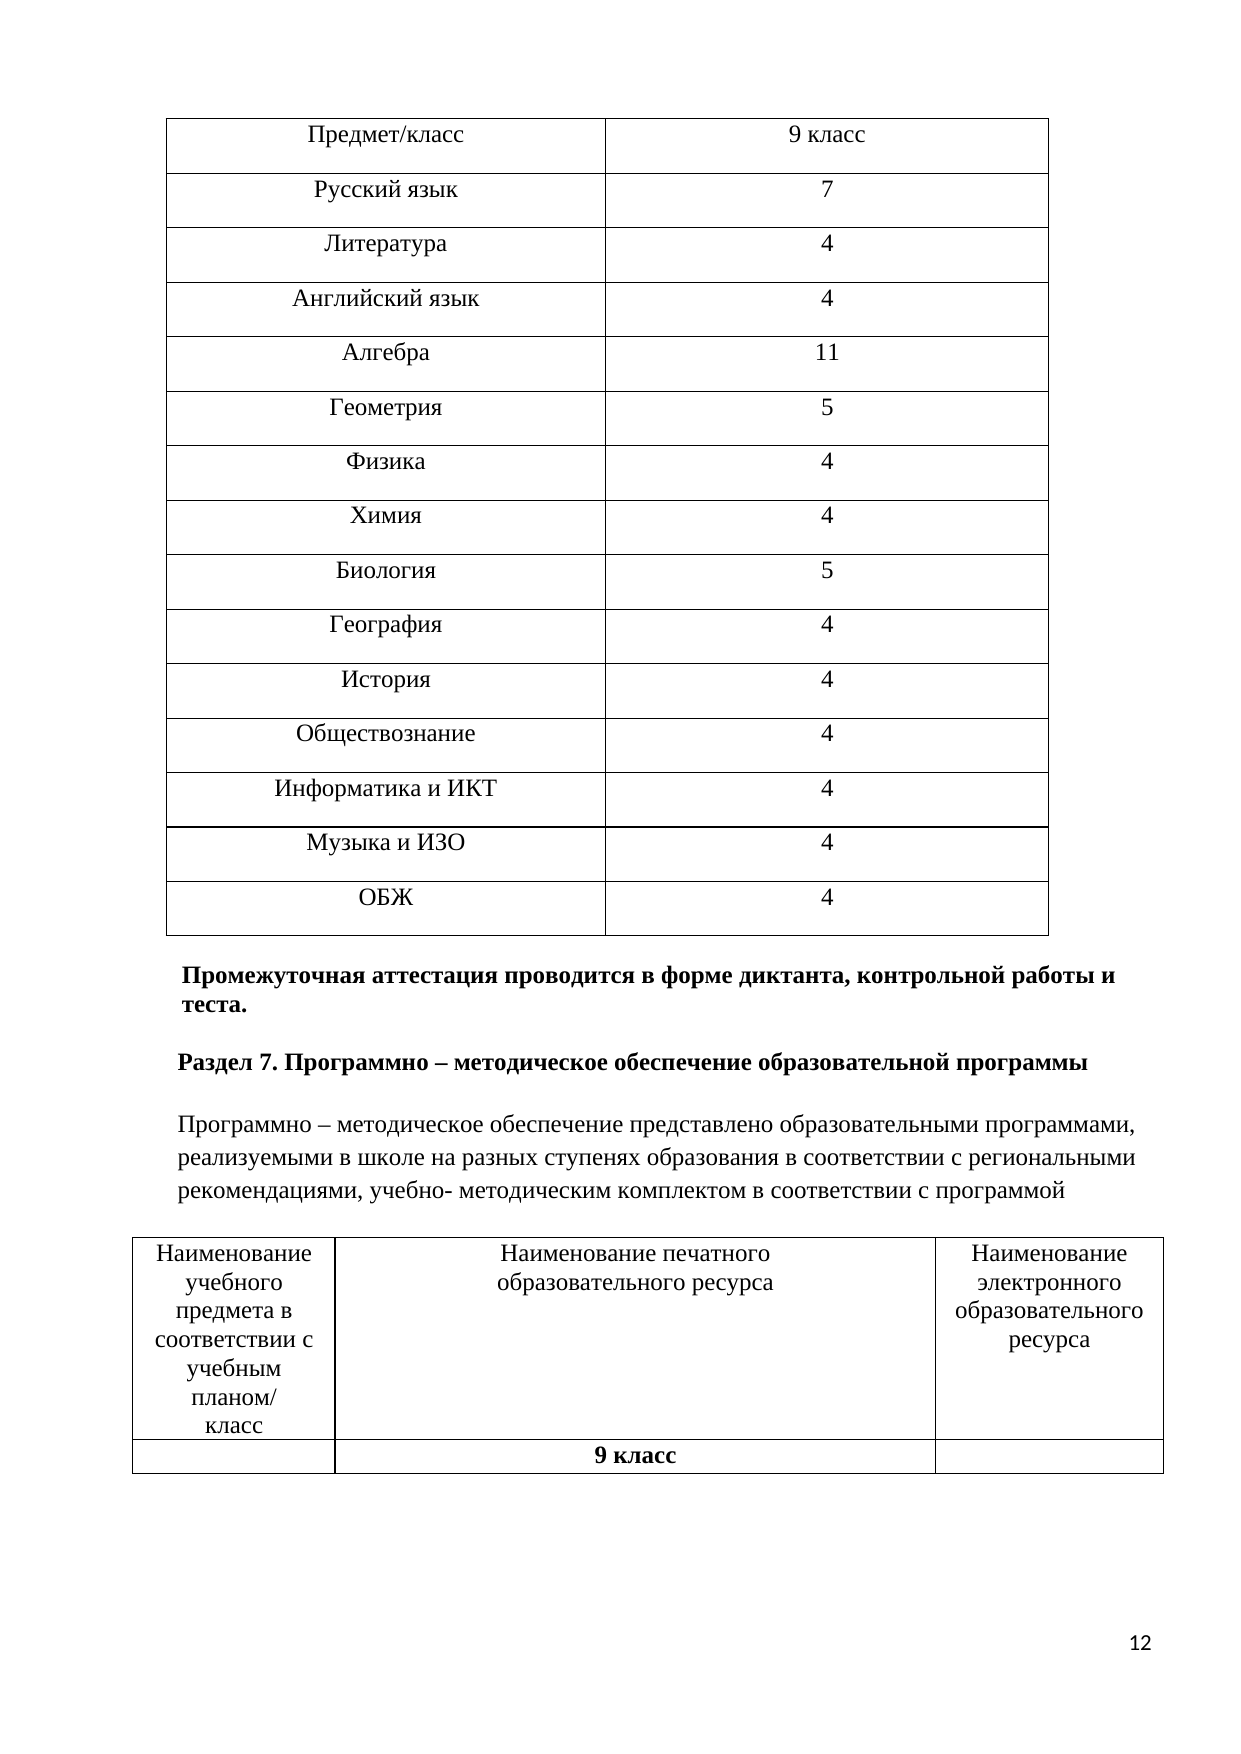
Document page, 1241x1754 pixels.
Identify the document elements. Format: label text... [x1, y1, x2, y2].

table_header Наименование электронного образовательного ресурса [936, 1238, 1163, 1439]
table_cell [133, 1440, 334, 1473]
table_cell 5 [606, 555, 1048, 608]
text Программно – методическое обеспечение представлено образовательными программами, реализуемыми в школе на разных ступенях образования в соответствии с региональными рекомендациями, учебно- методическим комплектом в соответствии с программой [177, 1109, 1152, 1203]
table_cell Биология [167, 555, 605, 608]
table_header Наименование печатного образовательного ресурса [336, 1238, 935, 1439]
table_cell 4 [606, 719, 1048, 772]
table_cell Алгебра [167, 337, 605, 391]
table_cell 11 [606, 337, 1048, 391]
table_header Наименование учебного предмета в соответствии с учебным планом/ класс [133, 1238, 334, 1439]
table_cell Обществознание [167, 719, 605, 772]
table_cell [936, 1440, 1163, 1473]
table_cell Физика [167, 446, 605, 499]
table_cell 4 [606, 446, 1048, 499]
table_cell Русский язык [167, 174, 605, 227]
table_cell 7 [606, 174, 1048, 227]
table_cell Музыка и ИЗО [167, 828, 605, 881]
table_cell География [167, 610, 605, 663]
table_cell 9 класс [336, 1440, 935, 1473]
table_cell 4 [606, 283, 1048, 336]
table_cell Литература [167, 228, 605, 282]
table_cell 4 [606, 664, 1048, 717]
table_header 9 класс [606, 119, 1048, 173]
table_cell 4 [606, 501, 1048, 554]
table_cell Химия [167, 501, 605, 554]
table_cell Английский язык [167, 283, 605, 336]
table_cell 4 [606, 773, 1048, 826]
table_cell ОБЖ [167, 882, 605, 935]
table_cell 4 [606, 882, 1048, 935]
table_cell 4 [606, 228, 1048, 282]
table_cell Геометрия [167, 392, 605, 445]
text Промежуточная аттестация проводится в форме диктанта, контрольной работы и теста. [182, 960, 1152, 1017]
table_cell 4 [606, 610, 1048, 663]
table_cell Информатика и ИКТ [167, 773, 605, 826]
text Раздел 7. Программно – методическое обеспечение образовательной программы [177, 1047, 1152, 1075]
table_header Предмет/класс [167, 119, 605, 173]
table_cell История [167, 664, 605, 717]
table_cell 5 [606, 392, 1048, 445]
table_cell 4 [606, 828, 1048, 881]
